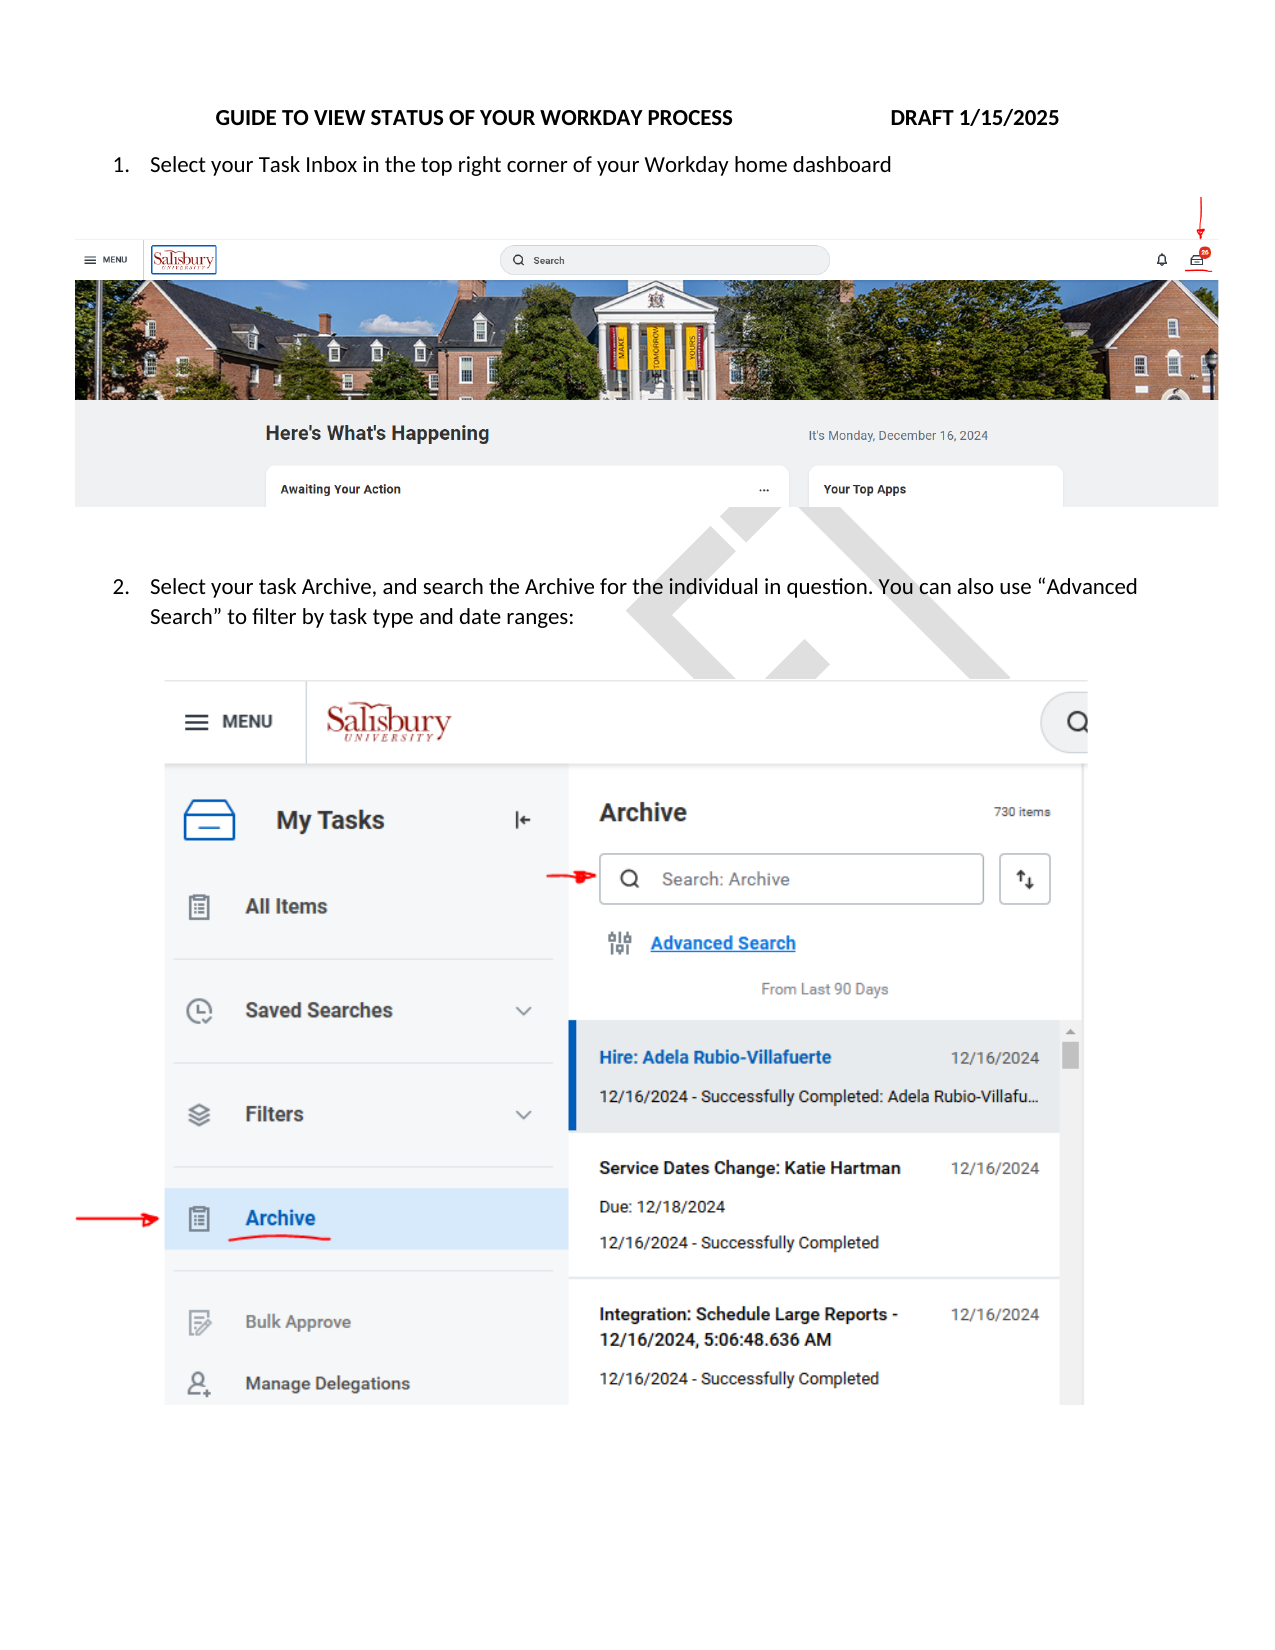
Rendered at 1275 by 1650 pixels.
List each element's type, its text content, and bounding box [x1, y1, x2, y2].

picture [75, 679, 1088, 1405]
text GUIDE TO VIEW STATUS OF YOUR WORKDAY PROCESS DRAFT 1/15/2025 [75, 103, 1200, 131]
list Select your Task Inbox in the top right corner of your Workday home dashboard [112, 150, 1200, 178]
picture [75, 196, 1219, 507]
list Select your task Archive, and search the Archive for the individual in question. You can also use “Advanced Search” to filter by task type and date ranges: [112, 572, 1200, 630]
